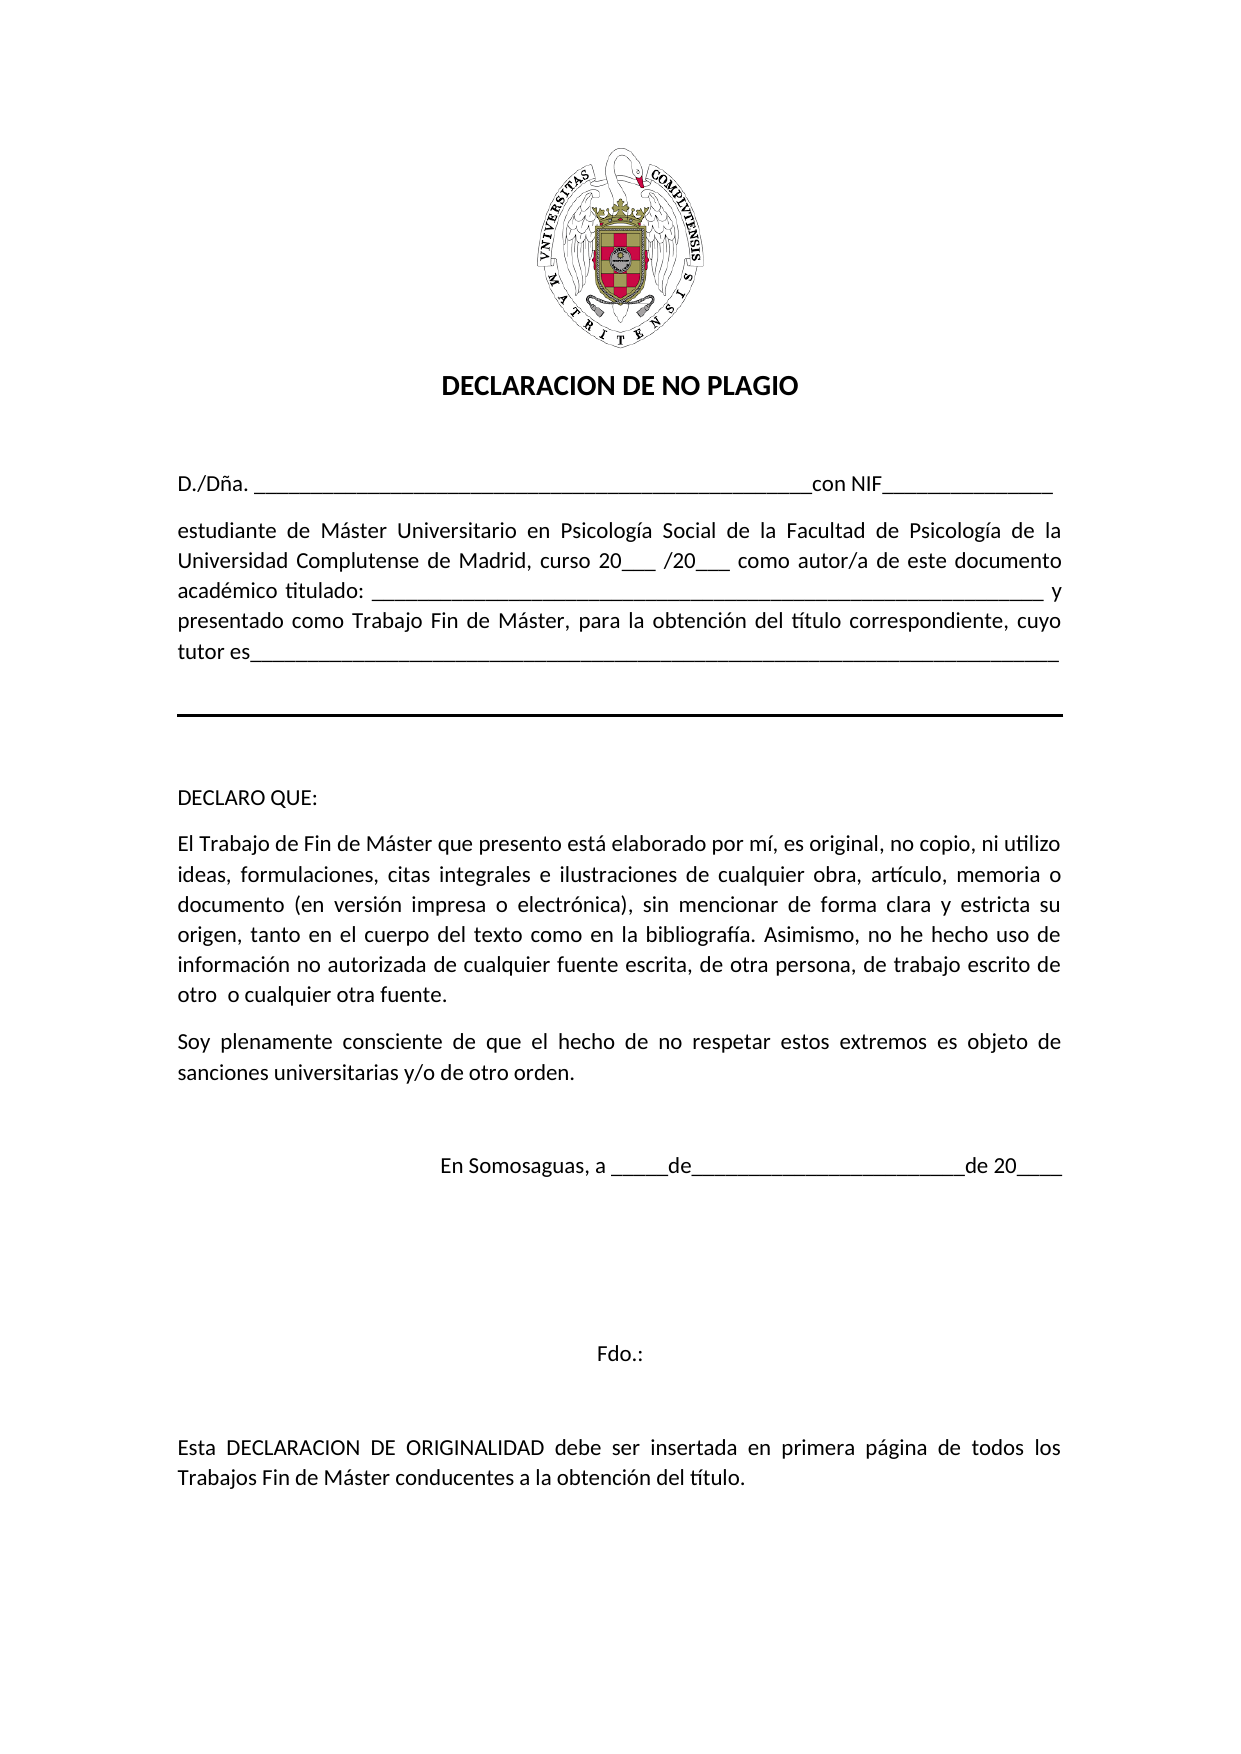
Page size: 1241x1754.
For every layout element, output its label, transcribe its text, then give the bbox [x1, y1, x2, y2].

text DECLARACION DE NO PLAGIO [177, 367, 1063, 403]
text DECLARO QUE: [177, 783, 1063, 811]
text Esta DECLARACION DE ORIGINALIDAD debe ser insertada en primera página de todos los Trabajos Fin de Máster conducentes a la obtención del título. [177, 1433, 1063, 1491]
text D./Dña. _________________________________________________con NIF_______________ [177, 469, 1063, 497]
picture [536, 147, 704, 349]
text En Somosaguas, a _____de________________________de 20____ [177, 1151, 1063, 1179]
text Soy plenamente consciente de que el hecho de no respetar estos extremos es objeto de sanciones universitarias y/o de otro orden. [177, 1027, 1063, 1086]
text estudiante de Máster Universitario en Psicología Social de la Facultad de Psicología de la Universidad Complutense de Madrid, curso 20___ /20___ como autor/a de este documento académico titulado: ___________________________________________________________ y presentado como Trabajo Fin de Máster, para la obtención del título correspondiente, cuyo tutor es_______________________________________________________________________ [177, 516, 1063, 665]
text El Trabajo de Fin de Máster que presento está elaborado por mí, es original, no copio, ni utilizo ideas, formulaciones, citas integrales e ilustraciones de cualquier obra, artículo, memoria o documento (en versión impresa o electrónica), sin mencionar de forma clara y estricta su origen, tanto en el cuerpo del texto como en la bibliografía. Asimismo, no he hecho uso de información no autorizada de cualquier fuente escrita, de otra persona, de trabajo escrito de otro o cualquier otra fuente. [177, 829, 1063, 1008]
text Fdo.: [177, 1339, 1063, 1367]
